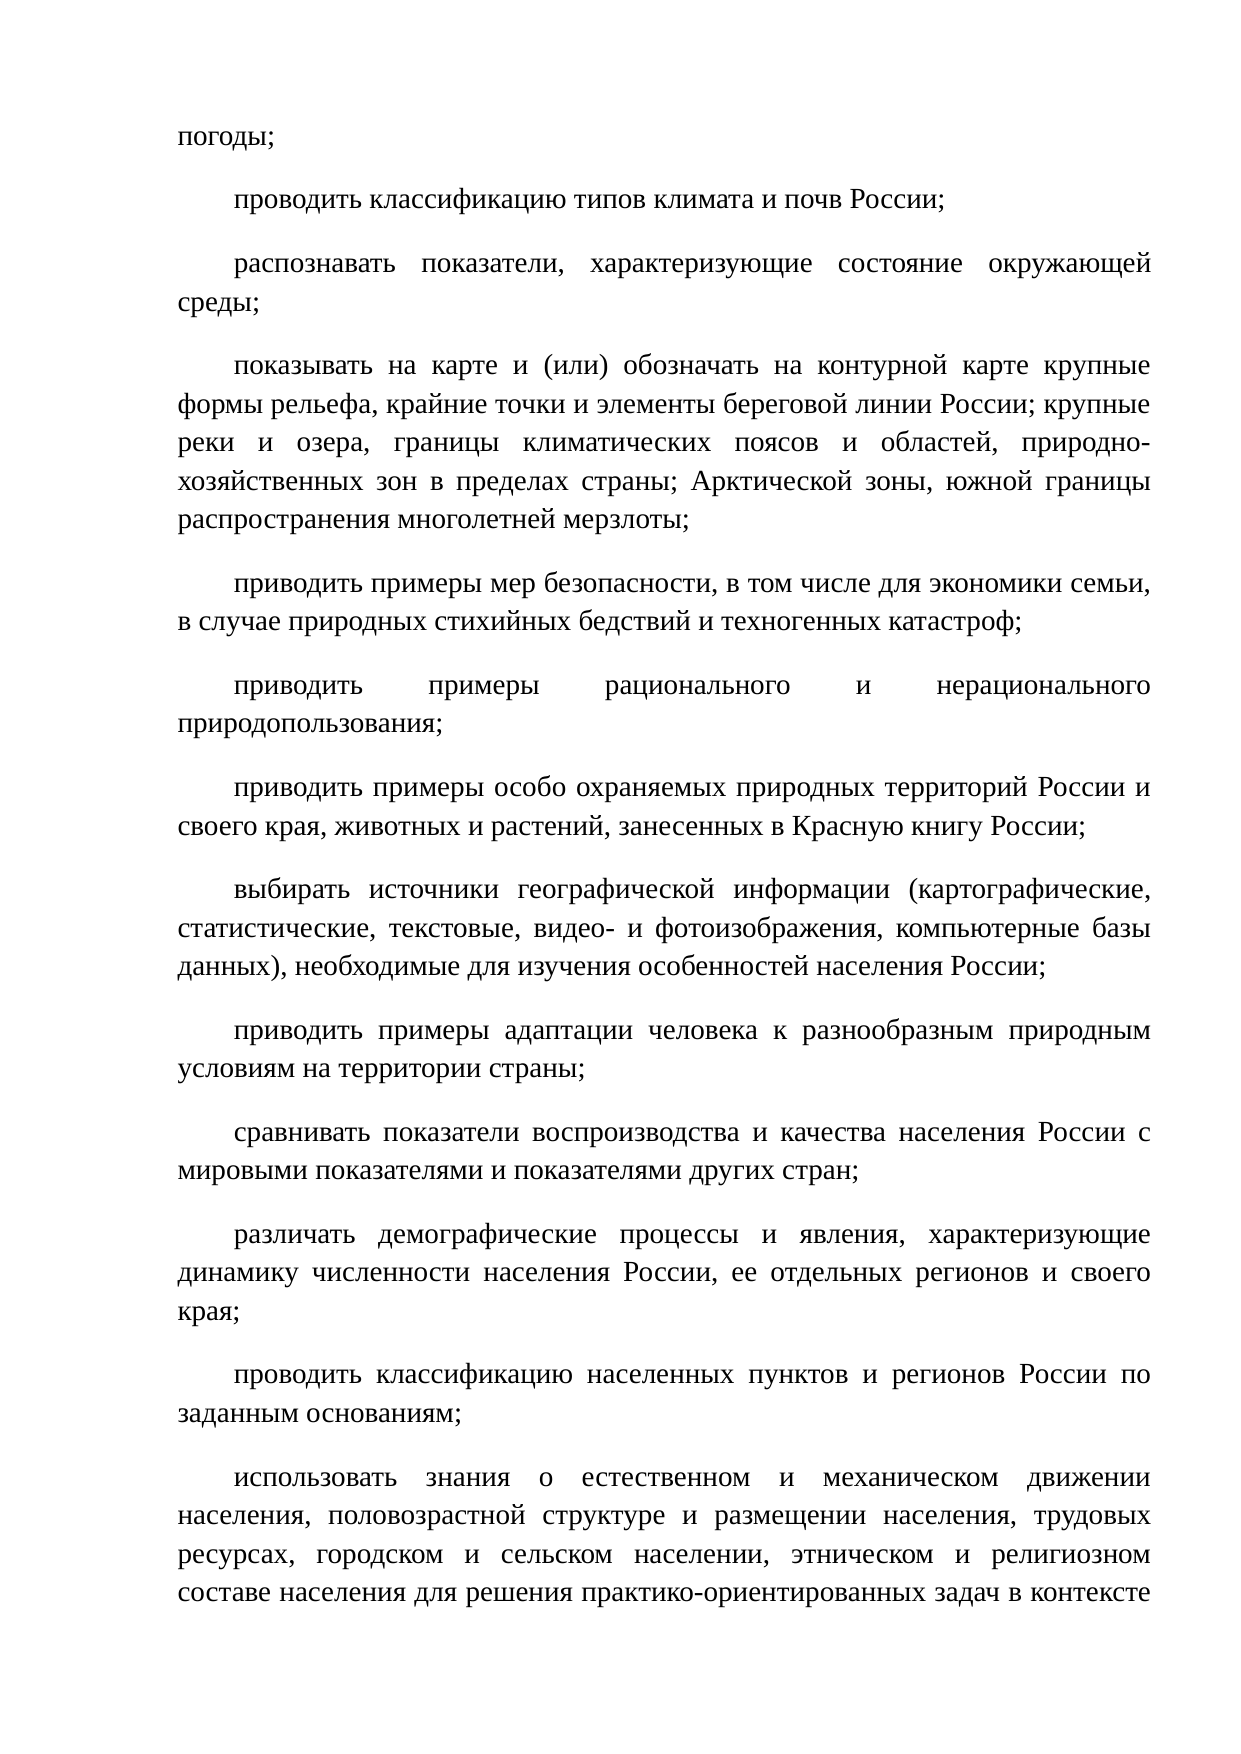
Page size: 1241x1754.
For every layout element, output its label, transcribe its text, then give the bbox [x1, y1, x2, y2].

text сравнивать показатели воспроизводства и качества населения России с мировыми показателями и показателями других стран; [177, 1114, 1152, 1186]
text показывать на карте и (или) обозначать на контурной карте крупные формы рельефа, крайние точки и элементы береговой линии России; крупные реки и озера, границы климатических поясов и областей, природно-хозяйственных зон в пределах страны; Арктической зоны, южной границы распространения многолетней мерзлоты; [177, 347, 1152, 535]
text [177, 118, 1152, 152]
text приводить примеры мер безопасности, в том числе для экономики семьи, в случае природных стихийных бедствий и техногенных катастроф; [177, 565, 1152, 637]
text различать демографические процессы и явления, характеризующие динамику численности населения России, ее отдельных регионов и своего края; [177, 1216, 1152, 1327]
text приводить примеры особо охраняемых природных территорий России и своего края, животных и растений, занесенных в Красную книгу России; [177, 769, 1152, 841]
text выбирать источники географической информации (картографические, статистические, текстовые, видео- и фотоизображения, компьютерные базы данных), необходимые для изучения особенностей населения России; [177, 871, 1152, 982]
text распознавать показатели, характеризующие состояние окружающей среды; [177, 245, 1152, 317]
text приводить примеры адаптации человека к разнообразным природным условиям на территории страны; [177, 1012, 1152, 1084]
text проводить классификацию типов климата и почв России; [177, 182, 1152, 215]
text проводить классификацию населенных пунктов и регионов России по заданным основаниям; [177, 1357, 1152, 1429]
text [177, 1459, 1152, 1608]
text приводить примеры рационального и нерационального природопользования; [177, 667, 1152, 739]
